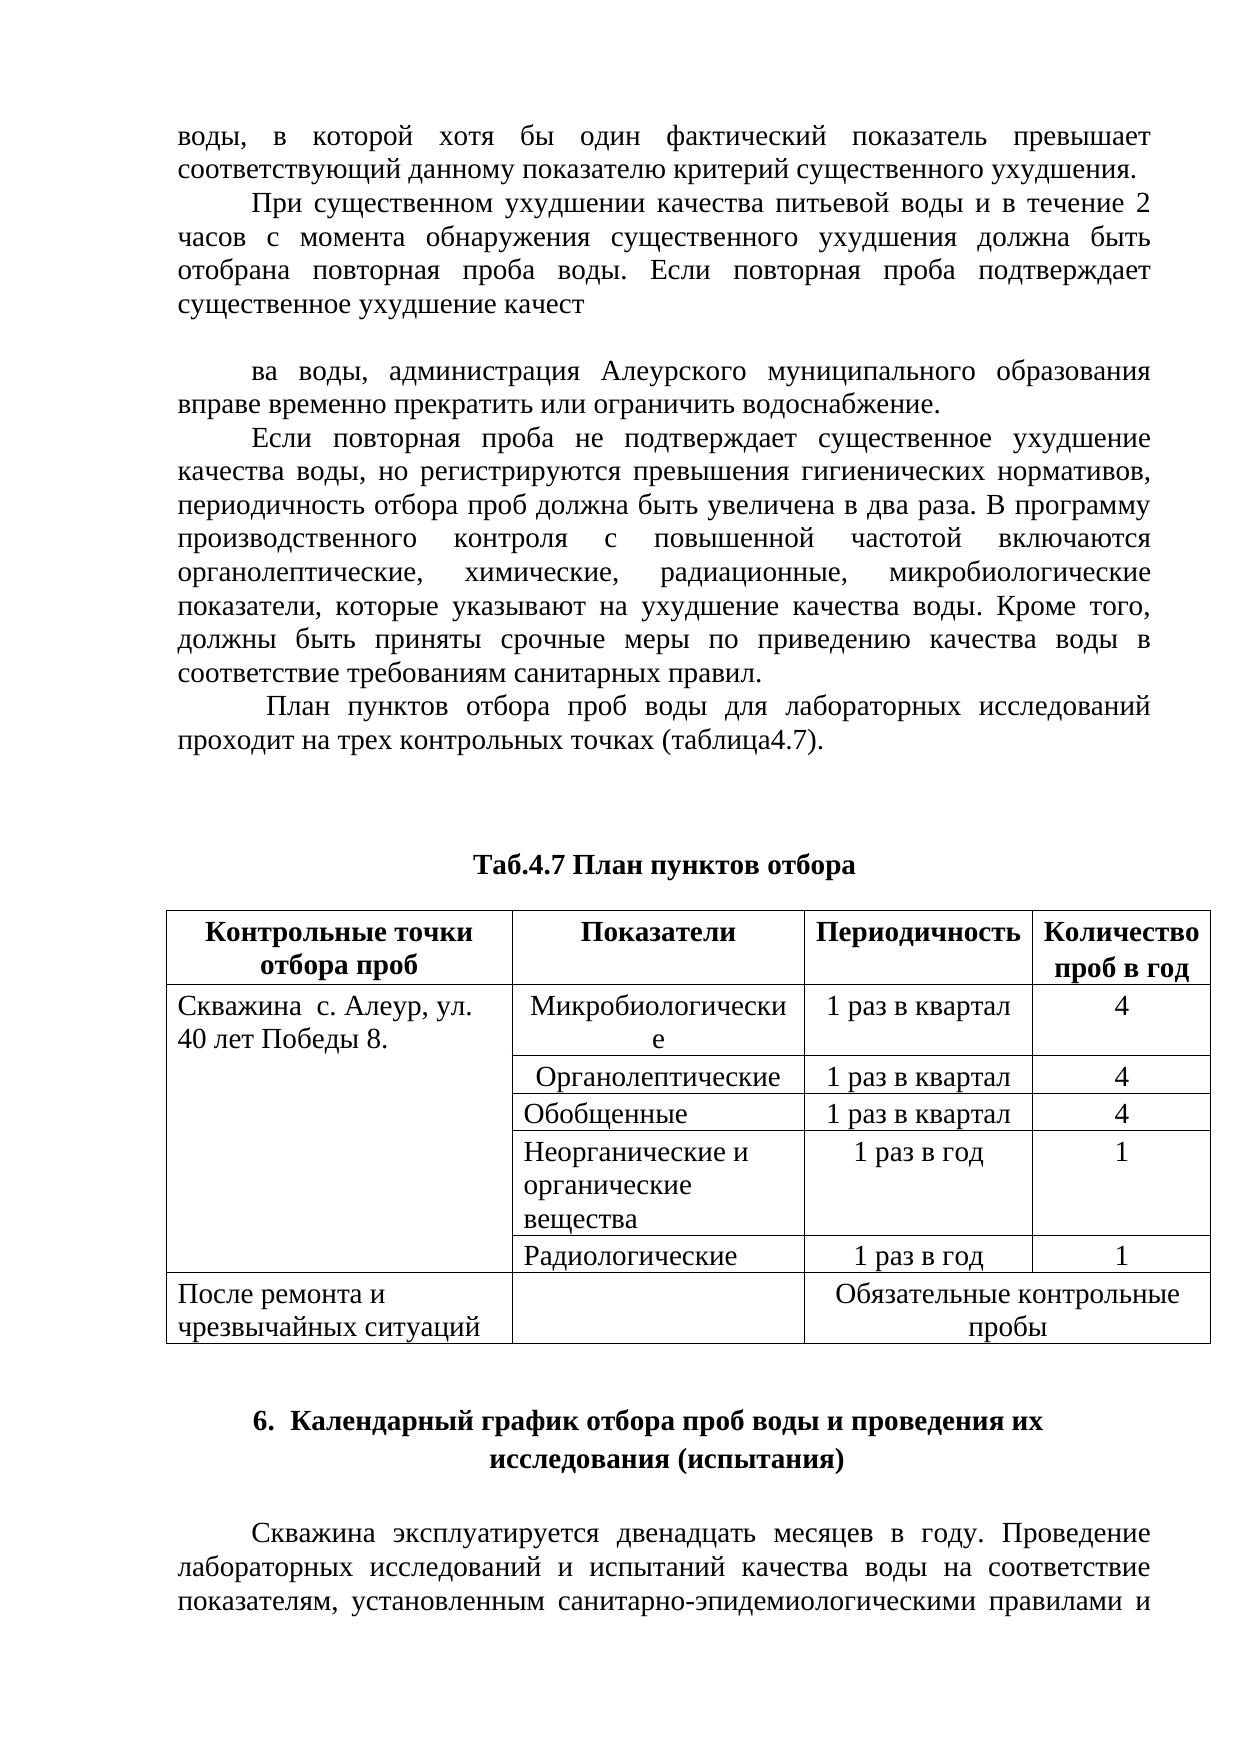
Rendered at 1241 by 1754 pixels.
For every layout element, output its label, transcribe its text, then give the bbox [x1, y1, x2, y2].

table_header Периодичность [805, 911, 1032, 984]
table_cell 4 [1033, 1094, 1210, 1130]
table_cell 4 [1033, 985, 1210, 1055]
table_cell [513, 1273, 804, 1343]
table_cell Микробиологические [513, 985, 804, 1055]
table_cell 1 раз в квартал [805, 985, 1032, 1055]
table_cell Обязательные контрольные пробы [805, 1273, 1210, 1343]
list При существенном ухудшении качества питьевой воды и в течение 2 часов с момента обнаружения существенного ухудшения должна быть отобрана повторная проба воды. Если повторная проба подтверждает существенное ухудшение качест [177, 185, 1152, 319]
table_cell 1 [1033, 1236, 1210, 1272]
table_header Количество проб в год [1033, 911, 1210, 984]
table_cell Органолептические [513, 1056, 804, 1092]
text План пунктов отбора проб воды для лабораторных исследований проходит на трех контрольных точках (таблица4.7). [177, 688, 1152, 755]
text Таб.4.7 План пунктов отбора [177, 847, 1152, 881]
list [177, 118, 1152, 185]
table_cell Скважина с. Алеур, ул. 40 лет Победы 8. [167, 985, 512, 1272]
table_header Контрольные точки отбора проб [167, 911, 512, 984]
table_cell 1 раз в квартал [805, 1094, 1032, 1130]
table_cell Обобщенные [513, 1094, 804, 1130]
table_header Показатели [513, 911, 804, 984]
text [177, 1516, 1152, 1616]
table_cell 1 раз в год [805, 1236, 1032, 1272]
table_cell После ремонта и чрезвычайных ситуаций [167, 1273, 512, 1343]
table_cell Радиологические [513, 1236, 804, 1272]
table_cell Неорганические и органические вещества [513, 1131, 804, 1234]
table_cell 1 раз в год [805, 1131, 1032, 1234]
list Календарный график отбора проб воды и проведения их исследования (испытания) [221, 1403, 1075, 1474]
table_cell 4 [1033, 1056, 1210, 1092]
list ва воды, администрация Алеурского муниципального образования вправе временно прекратить или ограничить водоснабжение. [177, 353, 1152, 420]
table_cell 1 [1033, 1131, 1210, 1234]
text Если повторная проба не подтверждает существенное ухудшение качества воды, но регистрируются превышения гигиенических нормативов, периодичность отбора проб должна быть увеличена в два раза. В программу производственного контроля с повышенной частотой включаются органолептические, химические, радиационные, микробиологические показатели, которые указывают на ухудшение качества воды. Кроме того, должны быть приняты срочные меры по приведению качества воды в соответствие требованиям санитарных правил. [177, 420, 1152, 688]
table_cell 1 раз в квартал [805, 1056, 1032, 1092]
